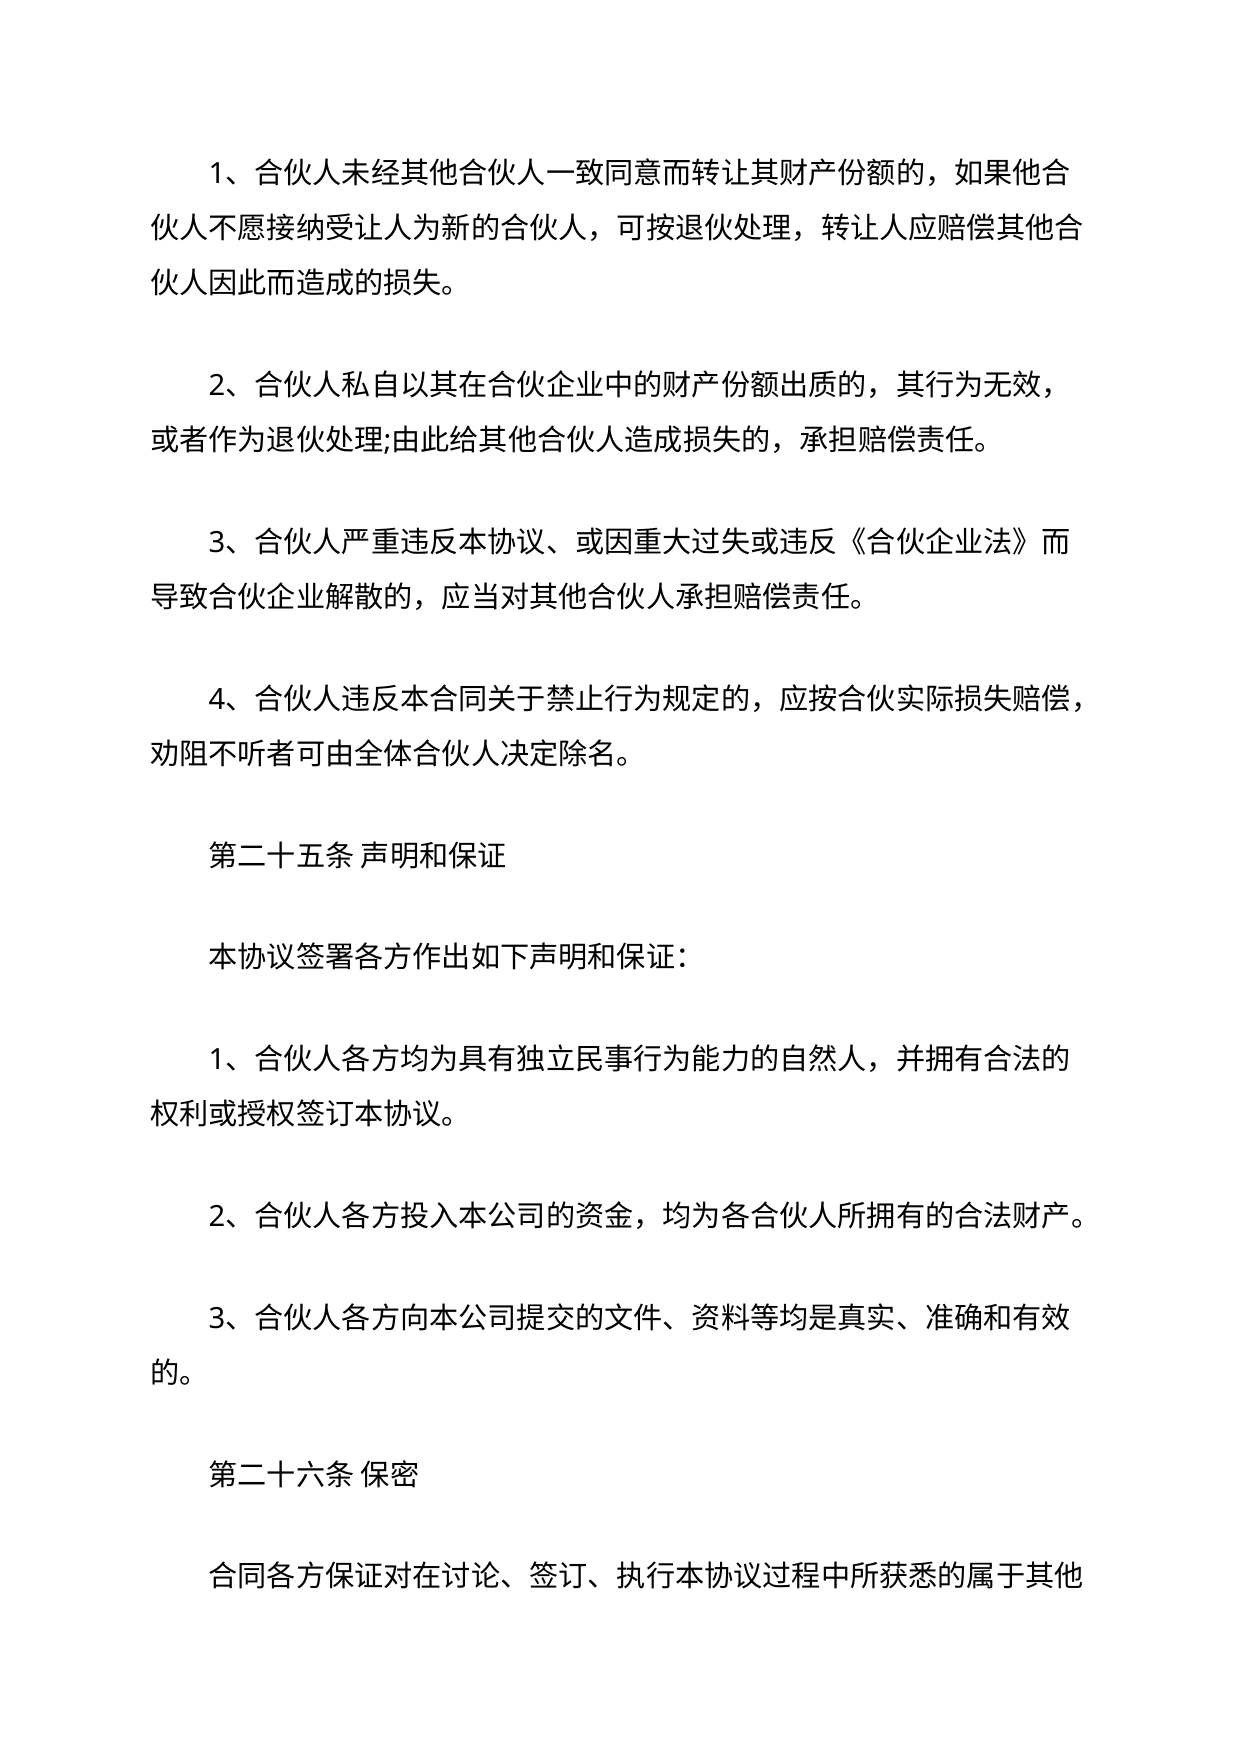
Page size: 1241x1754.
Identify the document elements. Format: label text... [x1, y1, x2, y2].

text 本协议签署各方作出如下声明和保证： [150, 934, 1090, 976]
text 1、合伙人各方均为具有独立民事行为能力的自然人，并拥有合法的权利或授权签订本协议。 [150, 1036, 1090, 1133]
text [150, 1553, 1090, 1595]
text 第二十六条 保密 [150, 1451, 1090, 1493]
text 4、合伙人违反本合同关于禁止行为规定的，应按合伙实际损失赔偿，劝阻不听者可由全体合伙人决定除名。 [150, 675, 1090, 773]
text 2、合伙人各方投入本公司的资金，均为各合伙人所拥有的合法财产。 [150, 1192, 1090, 1235]
text 3、合伙人各方向本公司提交的文件、资料等均是真实、准确和有效的。 [150, 1294, 1090, 1392]
text 3、合伙人严重违反本协议、或因重大过失或违反《合伙企业法》而导致合伙企业解散的，应当对其他合伙人承担赔偿责任。 [150, 519, 1090, 616]
text 1、合伙人未经其他合伙人一致同意而转让其财产份额的，如果他合伙人不愿接纳受让人为新的合伙人，可按退伙处理，转让人应赔偿其他合伙人因此而造成的损失。 [150, 150, 1090, 302]
text 2、合伙人私自以其在合伙企业中的财产份额出质的，其行为无效，或者作为退伙处理;由此给其他合伙人造成损失的，承担赔偿责任。 [150, 362, 1090, 459]
text 第二十五条 声明和保证 [150, 832, 1090, 874]
